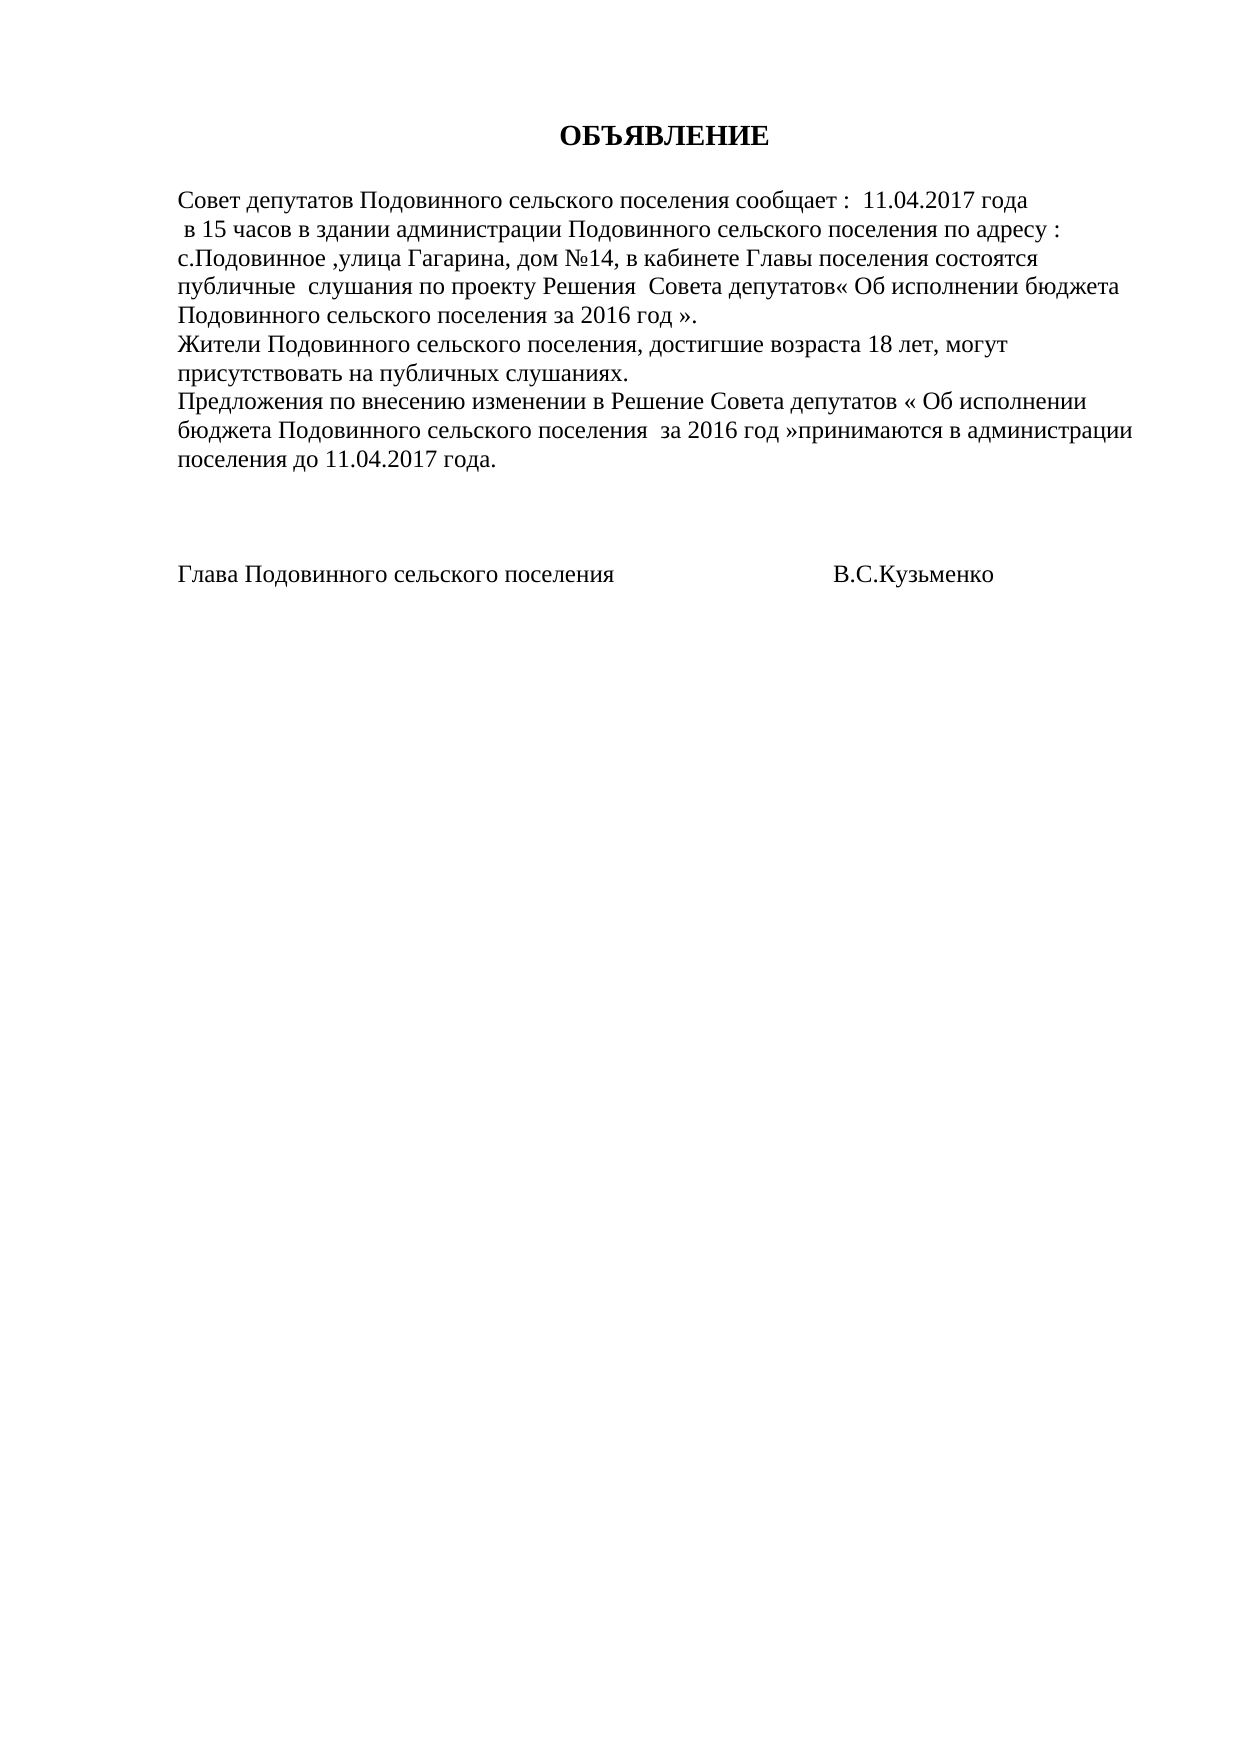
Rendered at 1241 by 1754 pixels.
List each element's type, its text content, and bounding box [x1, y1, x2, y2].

text ОБЪЯВЛЕНИЕ [177, 118, 1152, 152]
text Глава Подовинного сельского поселения В.С.Кузьменко [177, 559, 1152, 588]
text Предложения по внесению изменении в Решение Совета депутатов « Об исполнении бюджета Подовинного сельского поселения за 2016 год »принимаются в администрации поселения до 11.04.2017 года. [177, 386, 1152, 473]
text Жители Подовинного сельского поселения, достигшие возраста 18 лет, могут присутствовать на публичных слушаниях. [177, 329, 1152, 386]
text в 15 часов в здании администрации Подовинного сельского поселения по адресу : с.Подовинное ,улица Гагарина, дом №14, в кабинете Главы поселения состоятся публичные слушания по проекту Решения Совета депутатов« Об исполнении бюджета Подовинного сельского поселения за 2016 год ». [177, 214, 1152, 329]
text Совет депутатов Подовинного сельского поселения сообщает : 11.04.2017 года [177, 185, 1152, 214]
